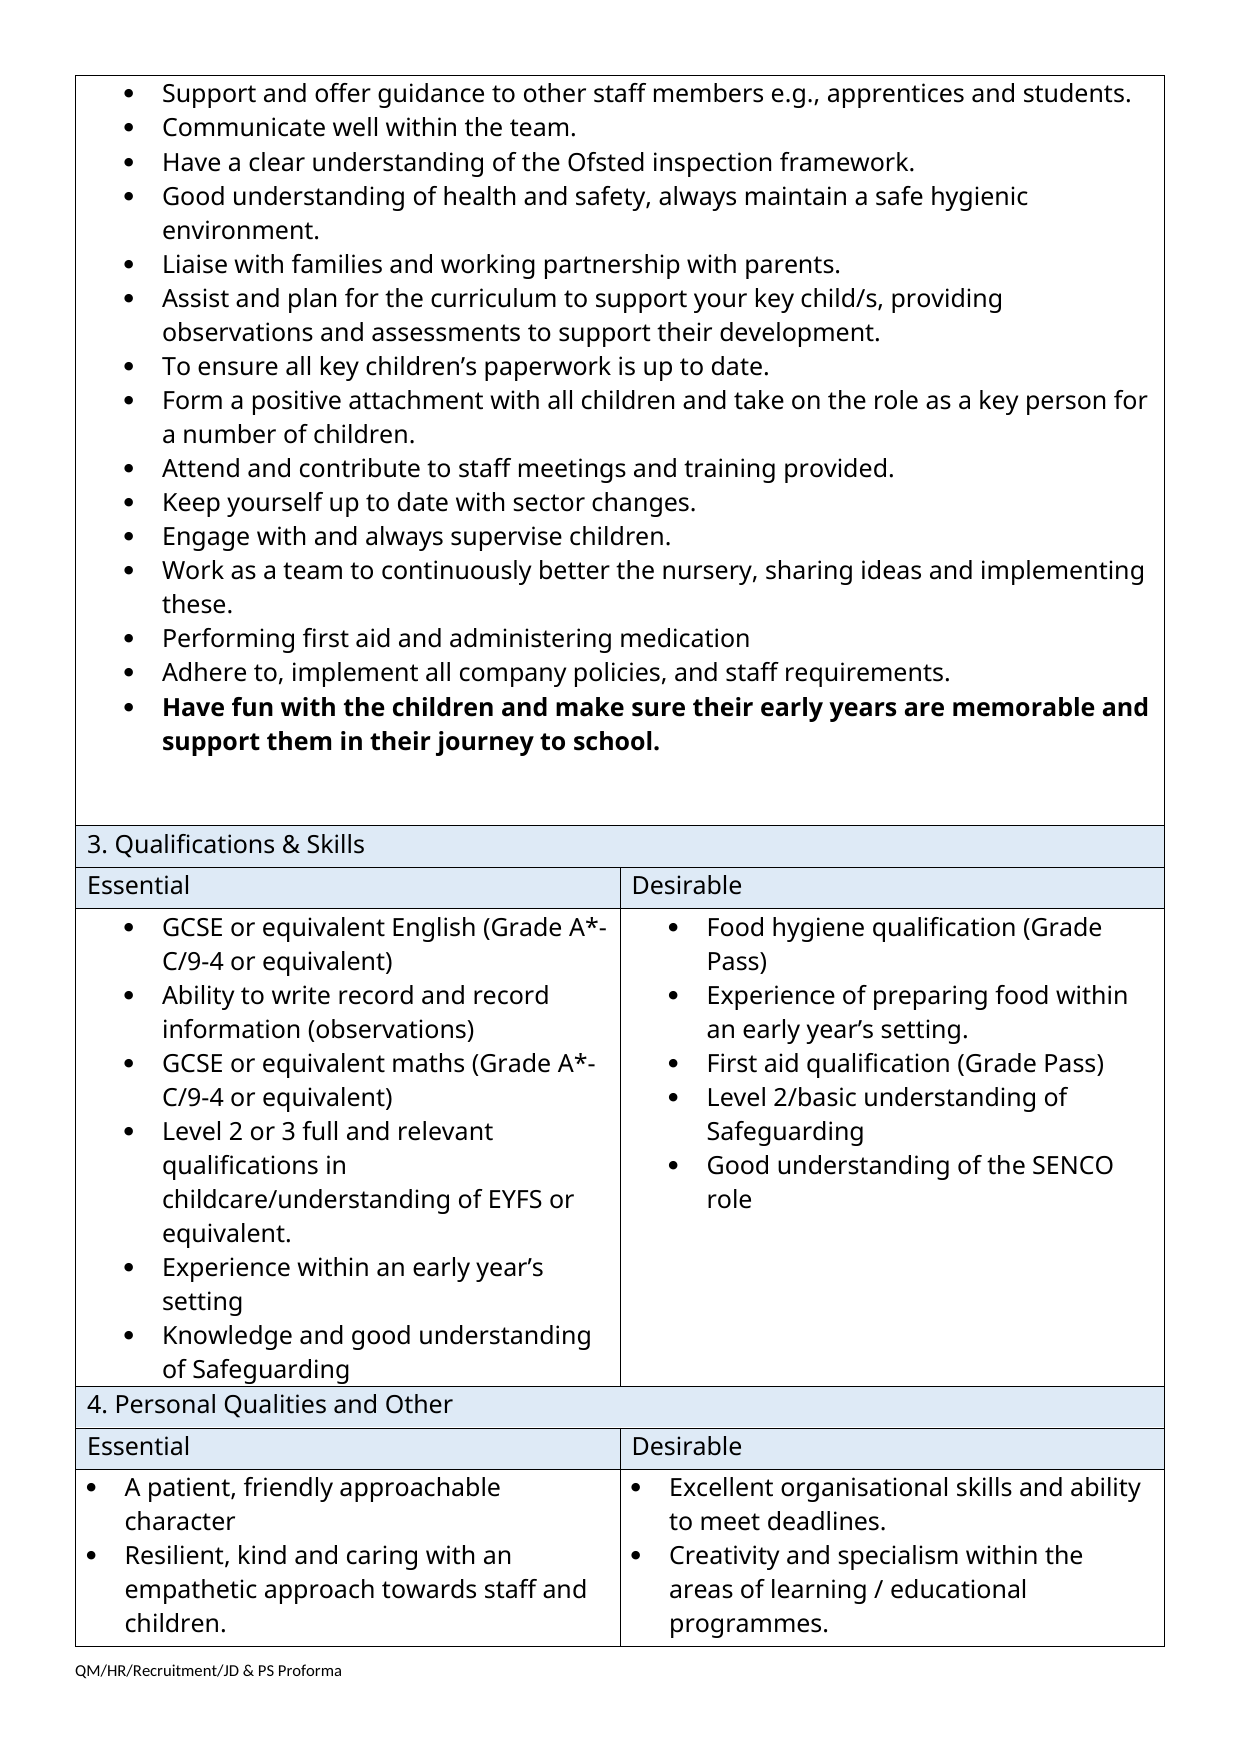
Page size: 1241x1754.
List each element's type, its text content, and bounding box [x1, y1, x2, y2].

table_cell Essential [76, 1429, 620, 1469]
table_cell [76, 1470, 620, 1646]
table_cell Desirable [621, 1429, 1164, 1469]
table_cell Essential [76, 868, 620, 908]
table_cell Food hygiene qualification (Grade Pass) Experience of preparing food within an early year’s setting. First aid qualification (Grade Pass) Level 2/basic understanding of Safeguarding Good understanding of the SENCO role [621, 909, 1164, 1386]
table_cell 4. Personal Qualities and Other [76, 1387, 1164, 1427]
table_cell Desirable [621, 868, 1164, 908]
table_cell GCSE or equivalent English (Grade A*-C/9-4 or equivalent) Ability to write record and record information (observations) GCSE or equivalent maths (Grade A*-C/9-4 or equivalent) Level 2 or 3 full and relevant qualifications in childcare/understanding of EYFS or equivalent. Experience within an early year’s setting Knowledge and good understanding of Safeguarding [76, 909, 620, 1386]
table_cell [76, 76, 1164, 825]
table_cell 3. Qualifications & Skills [76, 826, 1164, 867]
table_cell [621, 1470, 1164, 1646]
